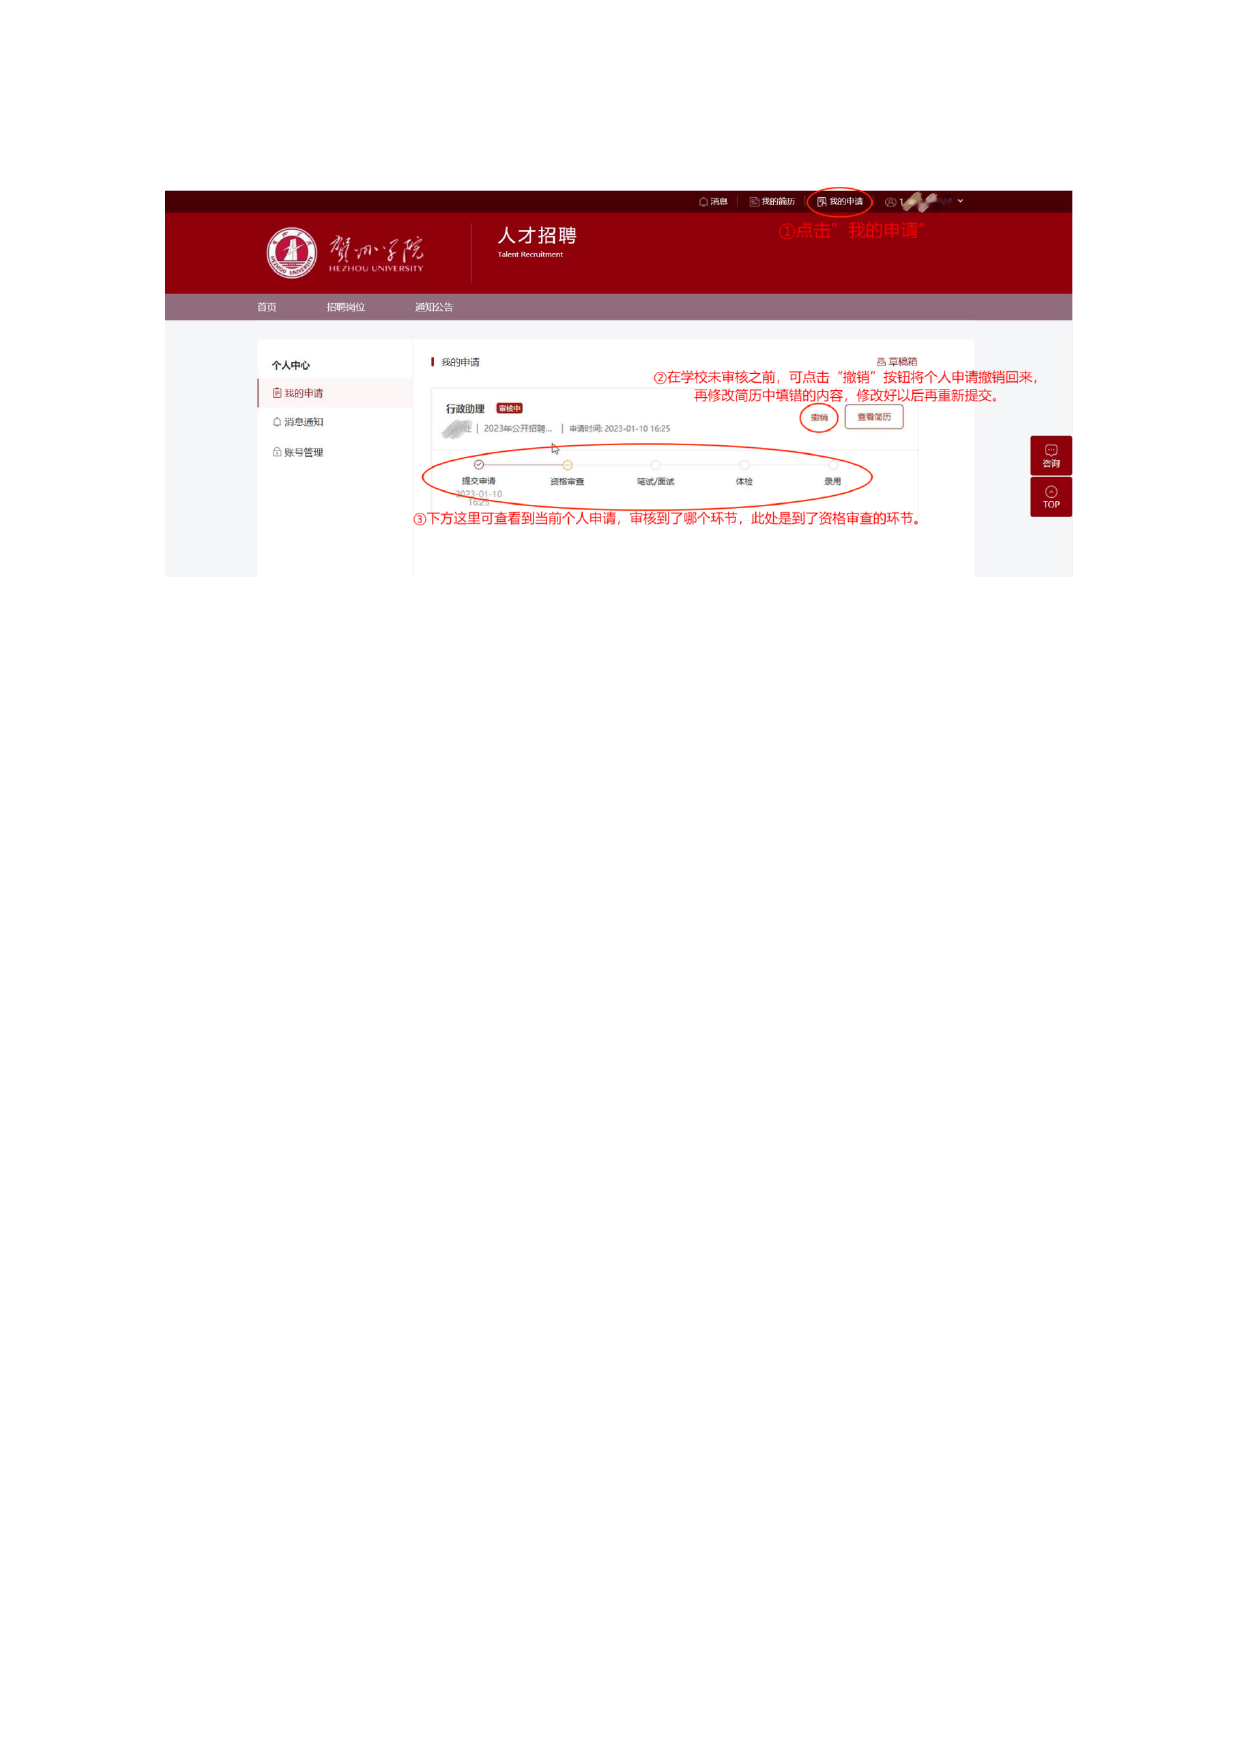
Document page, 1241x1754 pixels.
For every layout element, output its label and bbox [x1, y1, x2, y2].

picture [165, 186, 1073, 577]
